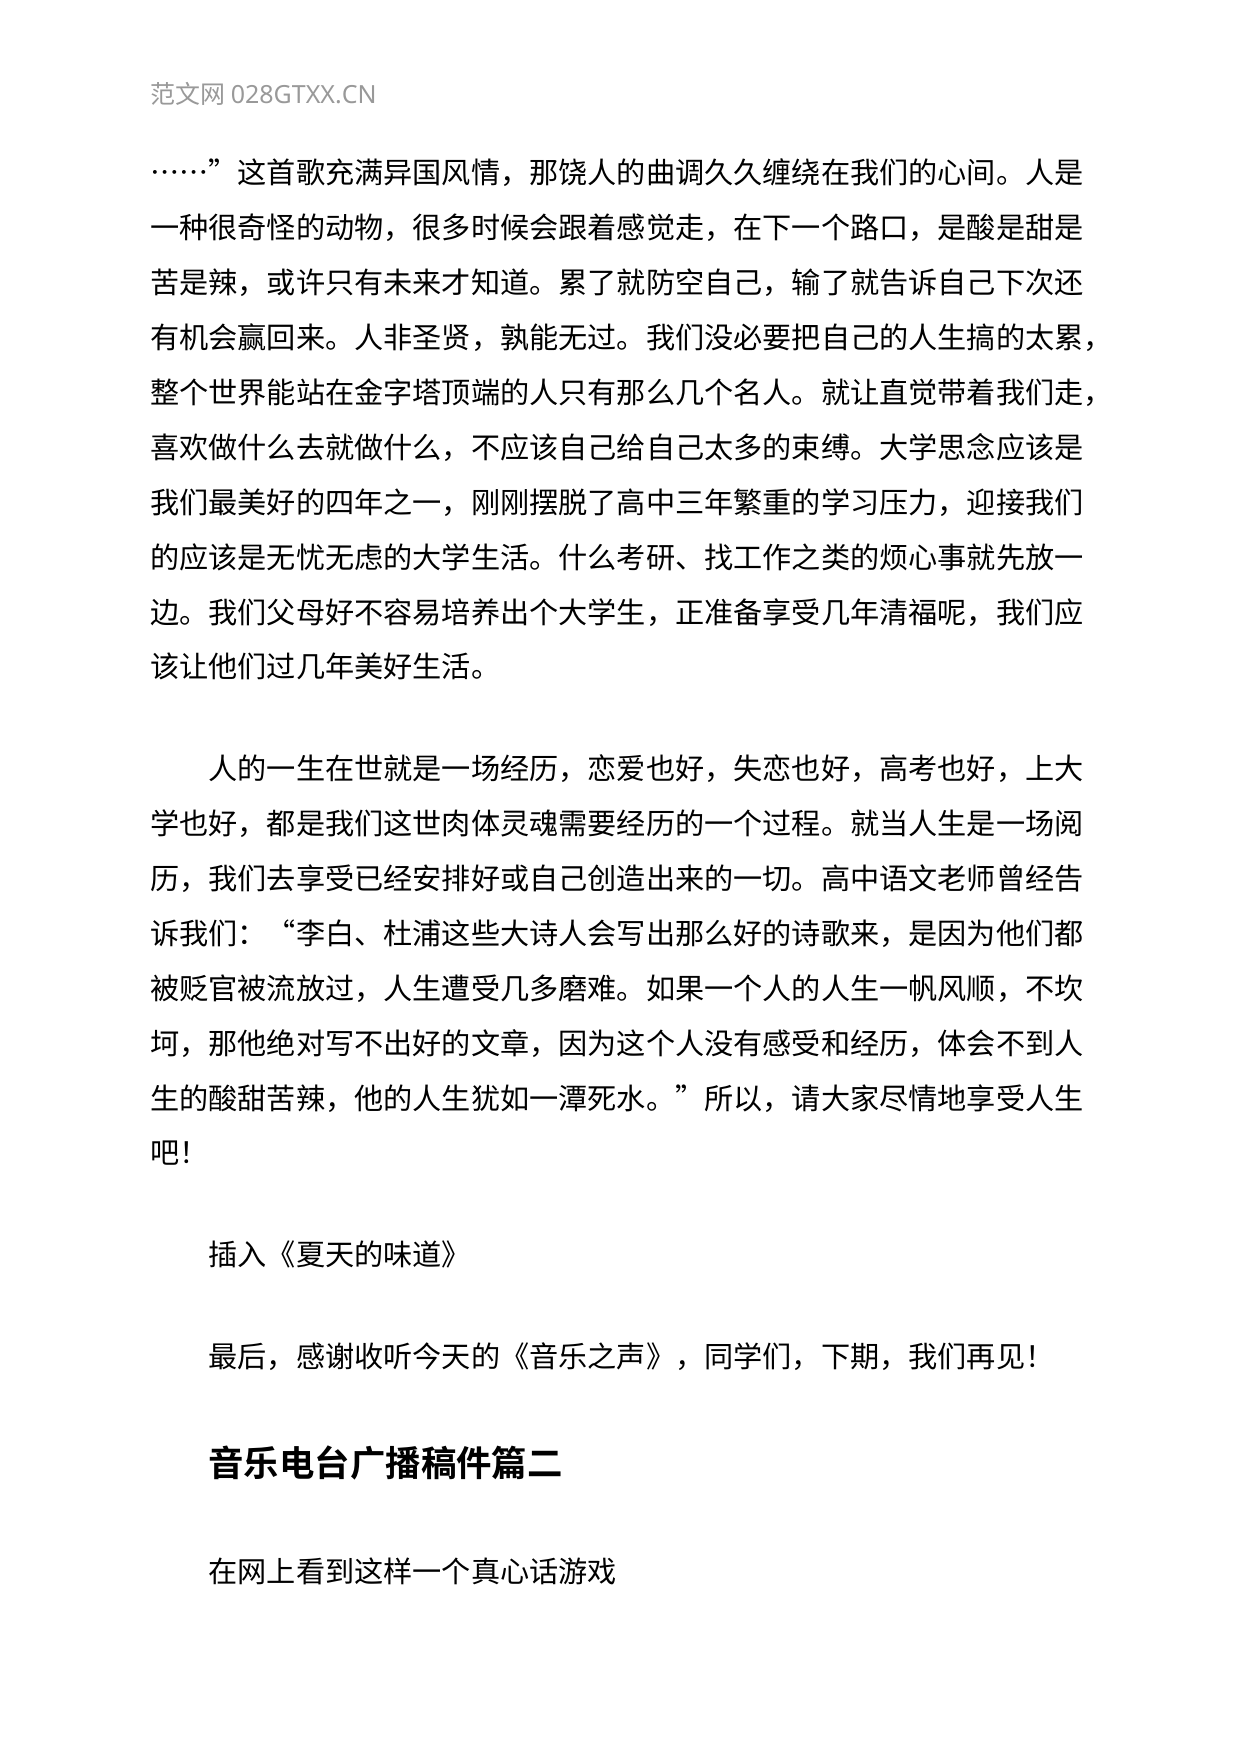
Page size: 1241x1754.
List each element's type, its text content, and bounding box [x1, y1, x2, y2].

text 音乐电台广播稿件篇二 [150, 1435, 1090, 1487]
text 最后，感谢收听今天的《音乐之声》，同学们，下期，我们再见！ [150, 1334, 1090, 1376]
text 人的一生在世就是一场经历，恋爱也好，失恋也好，高考也好，上大学也好，都是我们这世肉体灵魂需要经历的一个过程。就当人生是一场阅历，我们去享受已经安排好或自己创造出来的一切。高中语文老师曾经告诉我们：“李白、杜浦这些大诗人会写出那么好的诗歌来，是因为他们都被贬官被流放过，人生遭受几多磨难。如果一个人的人生一帆风顺，不坎坷，那他绝对写不出好的文章，因为这个人没有感受和经历，体会不到人生的酸甜苦辣，他的人生犹如一潭死水。”所以，请大家尽情地享受人生吧！ [150, 746, 1090, 1172]
text 插入《夏天的味道》 [150, 1232, 1090, 1274]
text 在网上看到这样一个真心话游戏 [150, 1549, 1090, 1591]
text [150, 150, 1090, 686]
